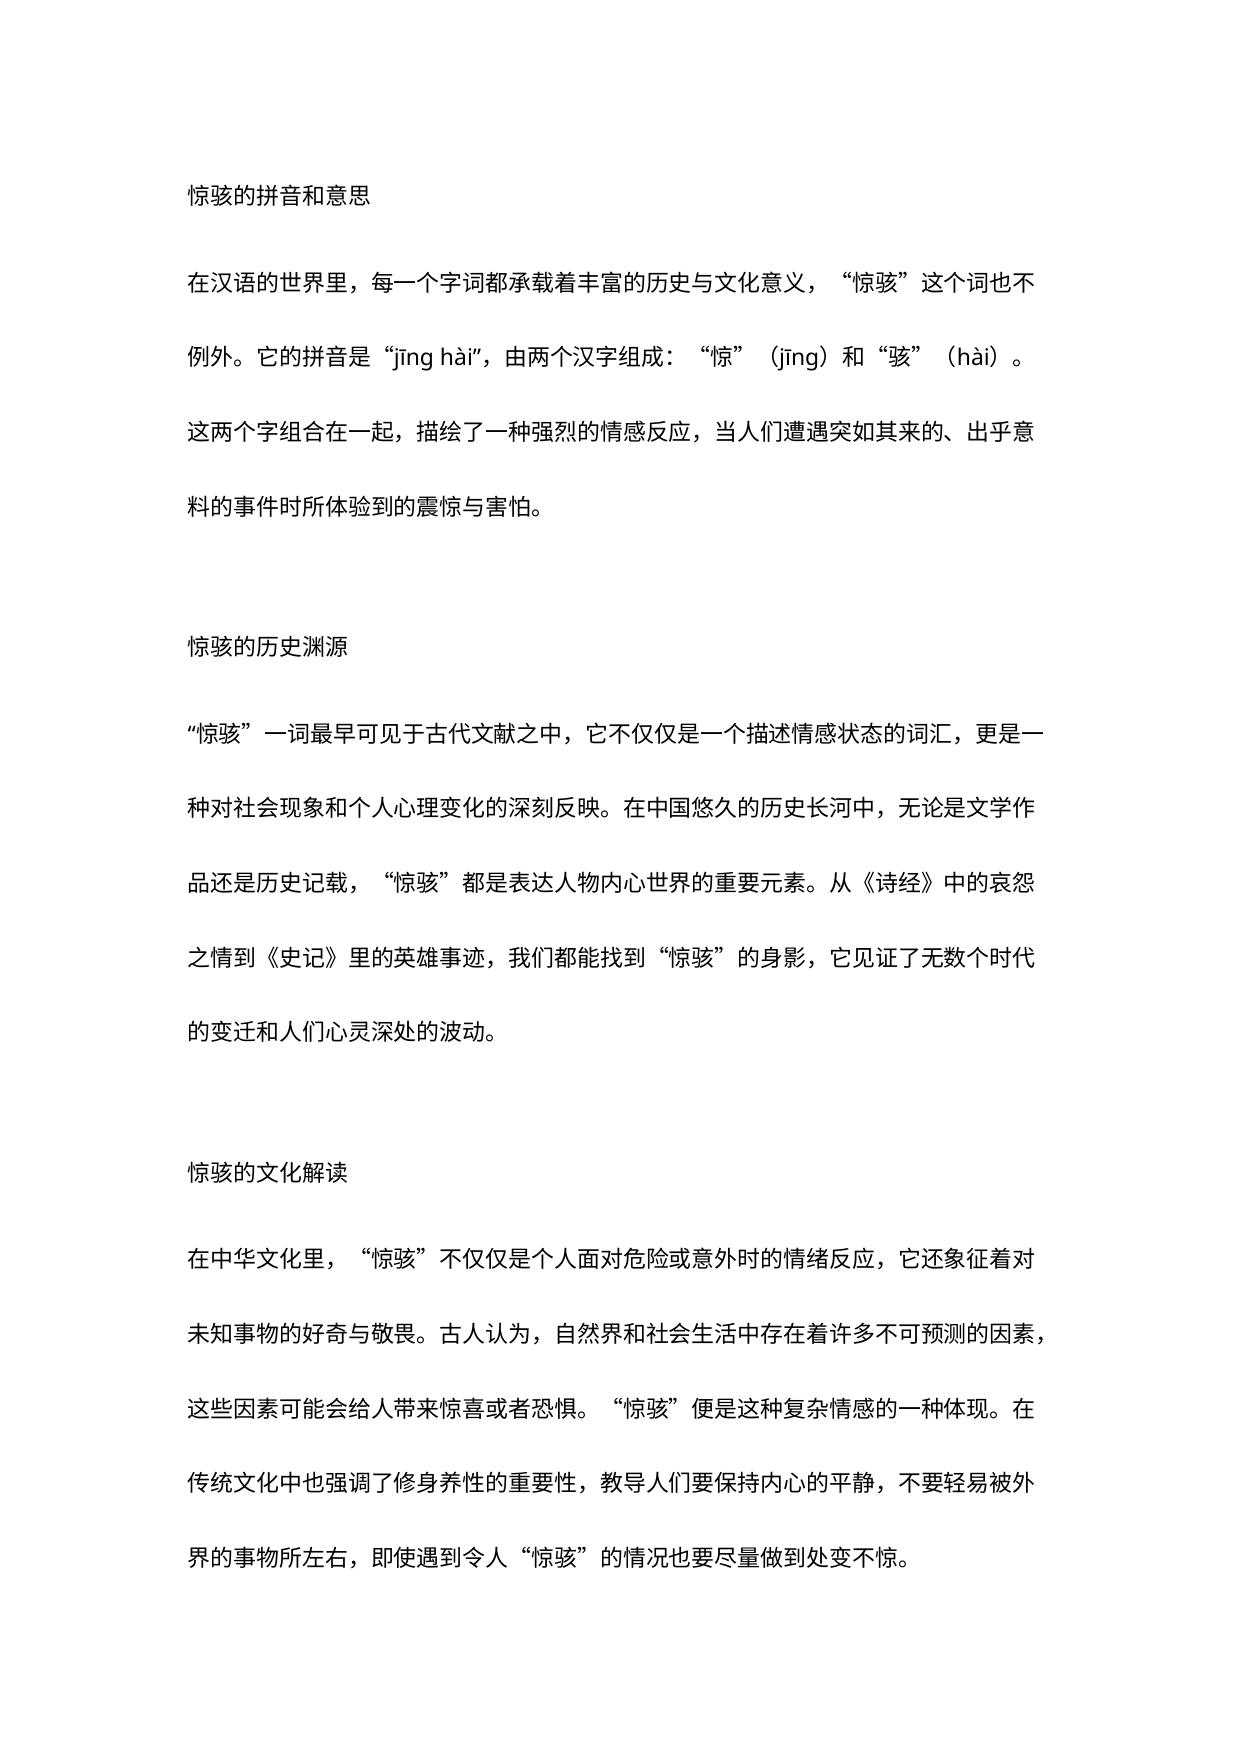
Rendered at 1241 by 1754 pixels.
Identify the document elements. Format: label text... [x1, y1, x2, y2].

text 在汉语的世界里，每一个字词都承载着丰富的历史与文化意义，“惊骇”这个词也不例外。它的拼音是“jīng hài”，由两个汉字组成：“惊”（jīng）和“骇”（hài）。这两个字组合在一起，描绘了一种强烈的情感反应，当人们遭遇突如其来的、出乎意料的事件时所体验到的震惊与害怕。 [187, 248, 1053, 538]
text 惊骇的历史渊源 [187, 613, 1053, 678]
text 惊骇的拼音和意思 [187, 162, 1053, 227]
text 惊骇的文化解读 [187, 1139, 1053, 1204]
text 在中华文化里，“惊骇”不仅仅是个人面对危险或意外时的情绪反应，它还象征着对未知事物的好奇与敬畏。古人认为，自然界和社会生活中存在着许多不可预测的因素，这些因素可能会给人带来惊喜或者恐惧。“惊骇”便是这种复杂情感的一种体现。在传统文化中也强调了修身养性的重要性，教导人们要保持内心的平静，不要轻易被外界的事物所左右，即使遇到令人“惊骇”的情况也要尽量做到处变不惊。 [187, 1225, 1053, 1589]
text “惊骇”一词最早可见于古代文献之中，它不仅仅是一个描述情感状态的词汇，更是一种对社会现象和个人心理变化的深刻反映。在中国悠久的历史长河中，无论是文学作品还是历史记载，“惊骇”都是表达人物内心世界的重要元素。从《诗经》中的哀怨之情到《史记》里的英雄事迹，我们都能找到“惊骇”的身影，它见证了无数个时代的变迁和人们心灵深处的波动。 [187, 699, 1053, 1063]
